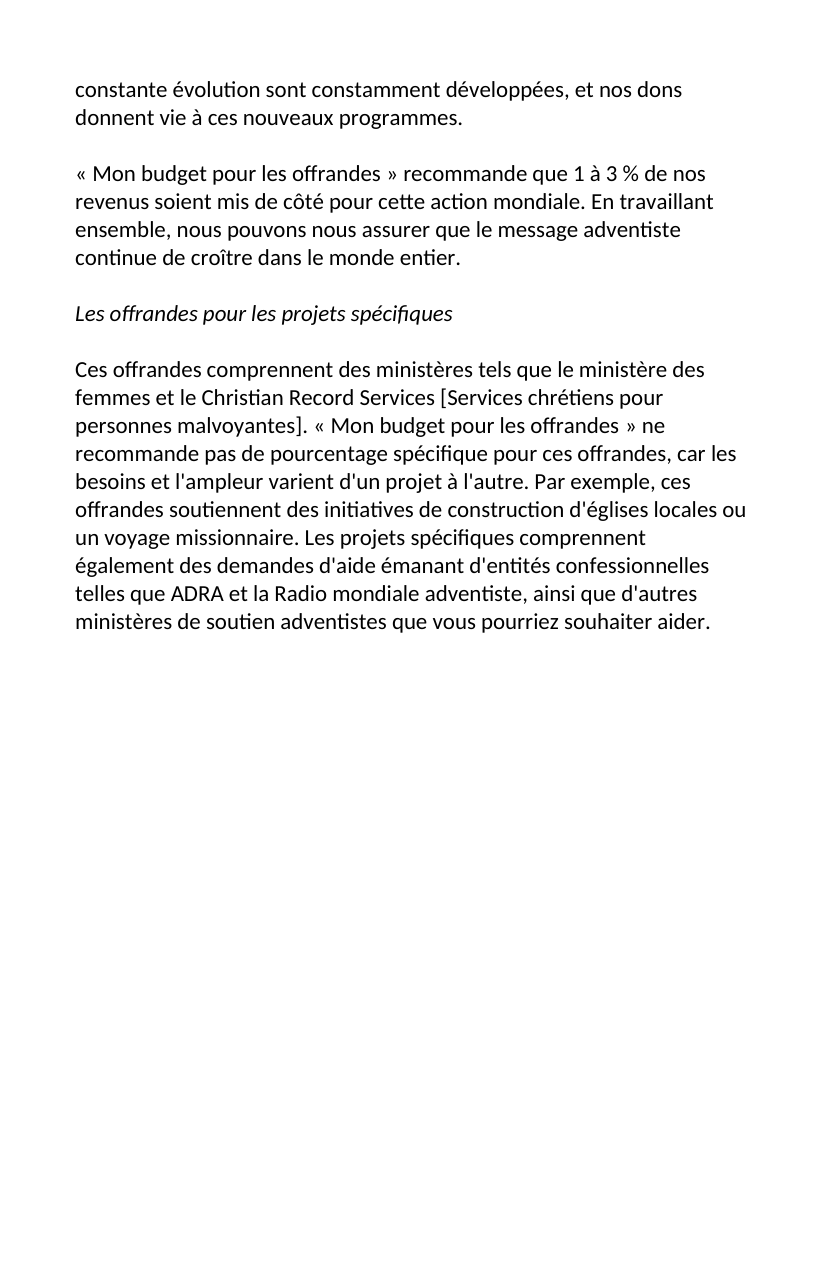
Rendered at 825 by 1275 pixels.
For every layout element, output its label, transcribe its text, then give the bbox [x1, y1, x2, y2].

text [75, 75, 750, 131]
text « Mon budget pour les offrandes » recommande que 1 à 3 % de nos revenus soient mis de côté pour cette action mondiale. En travaillant ensemble, nous pouvons nous assurer que le message adventiste continue de croître dans le monde entier. [75, 159, 750, 271]
text Les offrandes pour les projets spécifiques [75, 299, 750, 327]
text Ces offrandes comprennent des ministères tels que le ministère des femmes et le Christian Record Services [Services chrétiens pour personnes malvoyantes]. « Mon budget pour les offrandes » ne recommande pas de pourcentage spécifique pour ces offrandes, car les besoins et l'ampleur varient d'un projet à l'autre. Par exemple, ces offrandes soutiennent des initiatives de construction d'églises locales ou un voyage missionnaire. Les projets spécifiques comprennent également des demandes d'aide émanant d'entités confessionnelles telles que ADRA et la Radio mondiale adventiste, ainsi que d'autres ministères de soutien adventistes que vous pourriez souhaiter aider. [75, 355, 750, 635]
